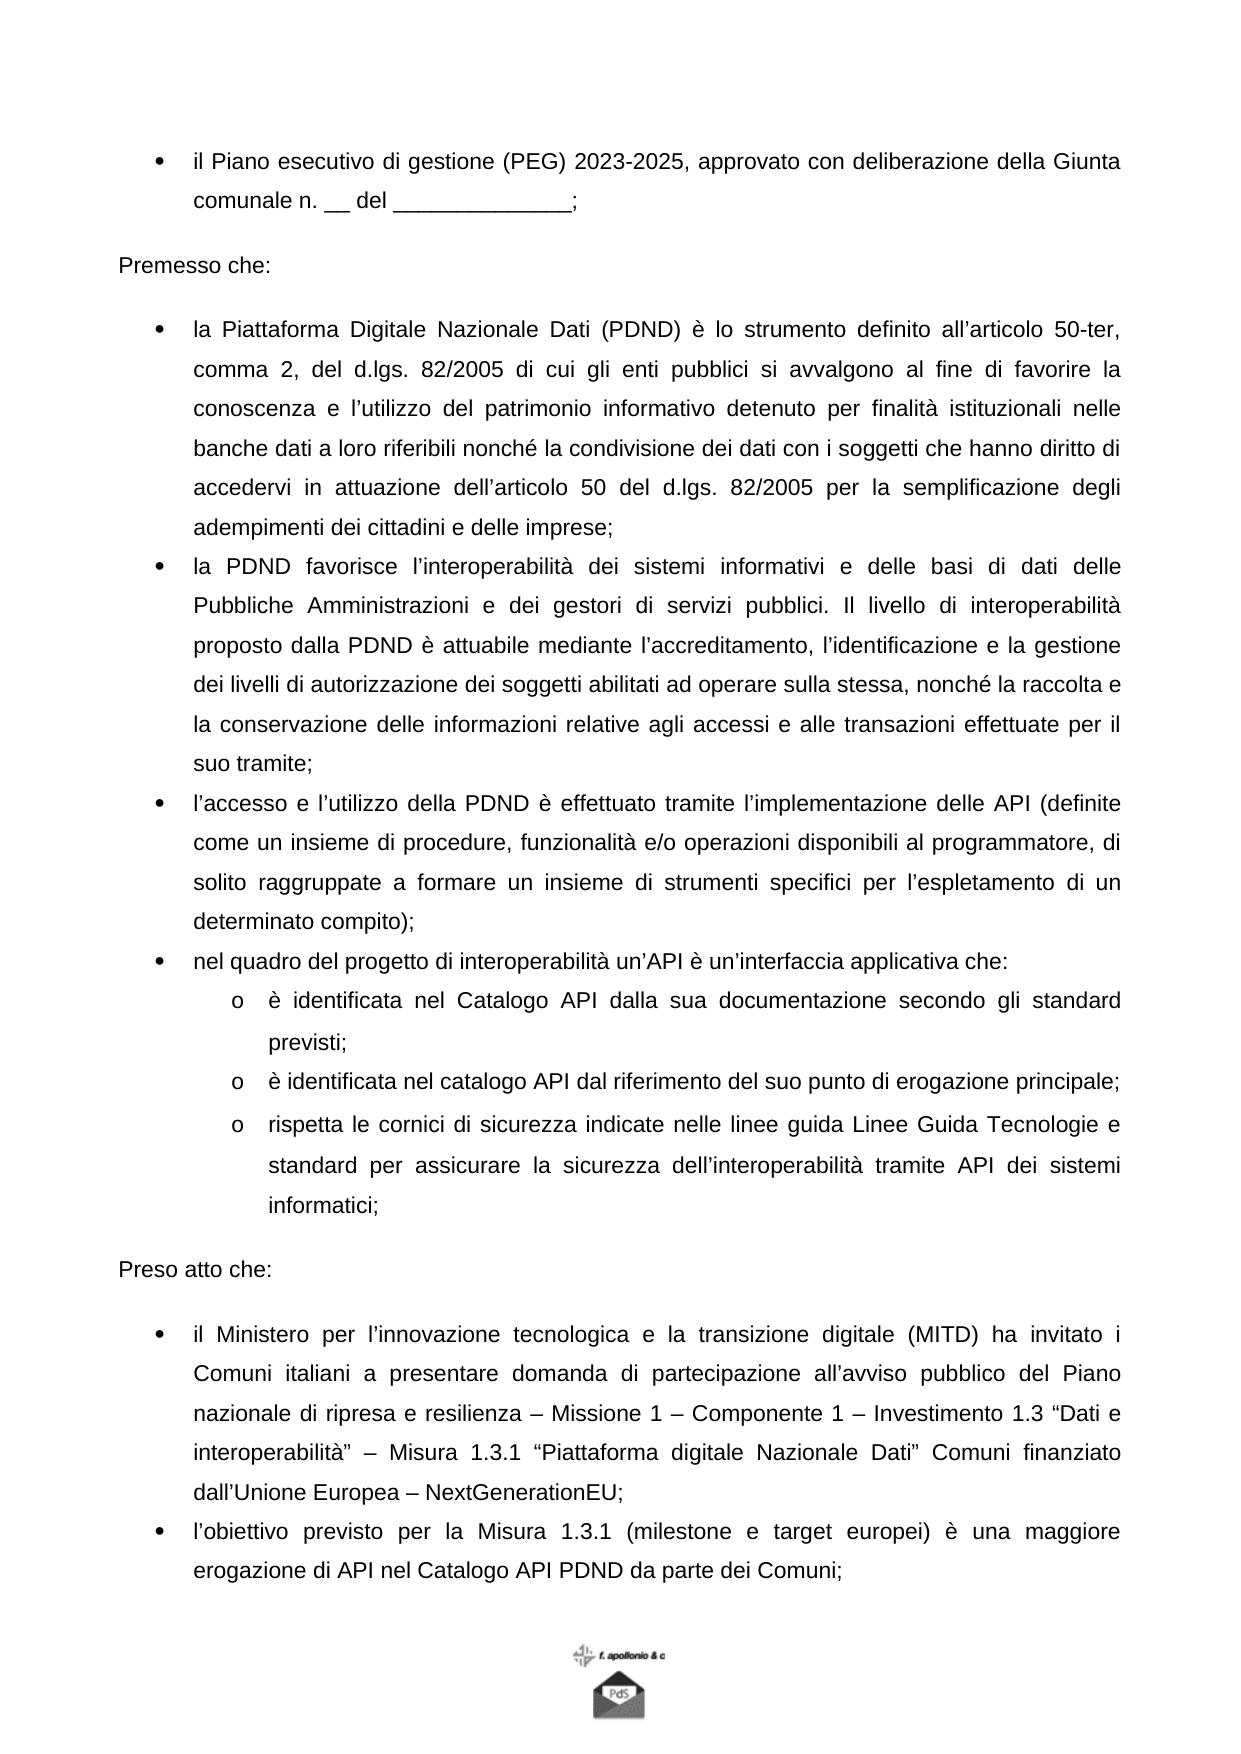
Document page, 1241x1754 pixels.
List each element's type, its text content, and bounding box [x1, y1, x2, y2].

list il Ministero per l’innovazione tecnologica e la transizione digitale (MITD) ha invitato i Comuni italiani a presentare domanda di partecipazione all’avviso pubblico del Piano nazionale di ripresa e resilienza – Missione 1 – Componente 1 – Investimento 1.3 “Dati e interoperabilità” – Misura 1.3.1 “Piattaforma digitale Nazionale Dati” Comuni finanziato dall’Unione Europea – NextGenerationEU; [156, 1321, 1122, 1505]
list rispetta le cornici di sicurezza indicate nelle linee guida Linee Guida Tecnologie e standard per assicurare la sicurezza dell’interoperabilità tramite API dei sistemi informatici; [231, 1111, 1122, 1218]
list nel quadro del progetto di interoperabilità un’API è un’interfaccia applicativa che: [156, 948, 1122, 974]
text Preso atto che: [118, 1256, 1122, 1282]
list la PDND favorisce l’interoperabilità dei sistemi informativi e delle basi di dati delle Pubbliche Amministrazioni e dei gestori di servizi pubblici. Il livello di interoperabilità proposto dalla PDND è attuabile mediante l’accreditamento, l’identificazione e la gestione dei livelli di autorizzazione dei soggetti abilitati ad operare sulla stessa, nonché la raccolta e la conservazione delle informazioni relative agli accessi e alle transazioni effettuate per il suo tramite; [156, 553, 1122, 777]
picture [571, 1641, 664, 1667]
text Premesso che: [118, 252, 1122, 278]
picture [591, 1670, 644, 1720]
list la Piattaforma Digitale Nazionale Dati (PDND) è lo strumento definito all’articolo 50-ter, comma 2, del d.lgs. 82/2005 di cui gli enti pubblici si avvalgono al fine di favorire la conoscenza e l’utilizzo del patrimonio informativo detenuto per finalità istituzionali nelle banche dati a loro riferibili nonché la condivisione dei dati con i soggetti che hanno diritto di accedervi in attuazione dell’articolo 50 del d.lgs. 82/2005 per la semplificazione degli adempimenti dei cittadini e delle imprese; [156, 316, 1122, 540]
list il Piano esecutivo di gestione (PEG) 2023-2025, approvato con deliberazione della Giunta comunale n. __ del ______________; [156, 148, 1122, 213]
list l’accesso e l’utilizzo della PDND è effettuato tramite l’implementazione delle API (definite come un insieme di procedure, funzionalità e/o operazioni disponibili al programmatore, di solito raggruppate a formare un insieme di strumenti specifici per l’espletamento di un determinato compito); [156, 790, 1122, 934]
list l’obiettivo previsto per la Misura 1.3.1 (milestone e target europei) è una maggiore erogazione di API nel Catalogo API PDND da parte dei Comuni; [156, 1518, 1122, 1584]
list è identificata nel catalogo API dal riferimento del suo punto di erogazione principale; [231, 1068, 1122, 1096]
list è identificata nel Catalogo API dalla sua documentazione secondo gli standard previsti; [231, 987, 1122, 1055]
